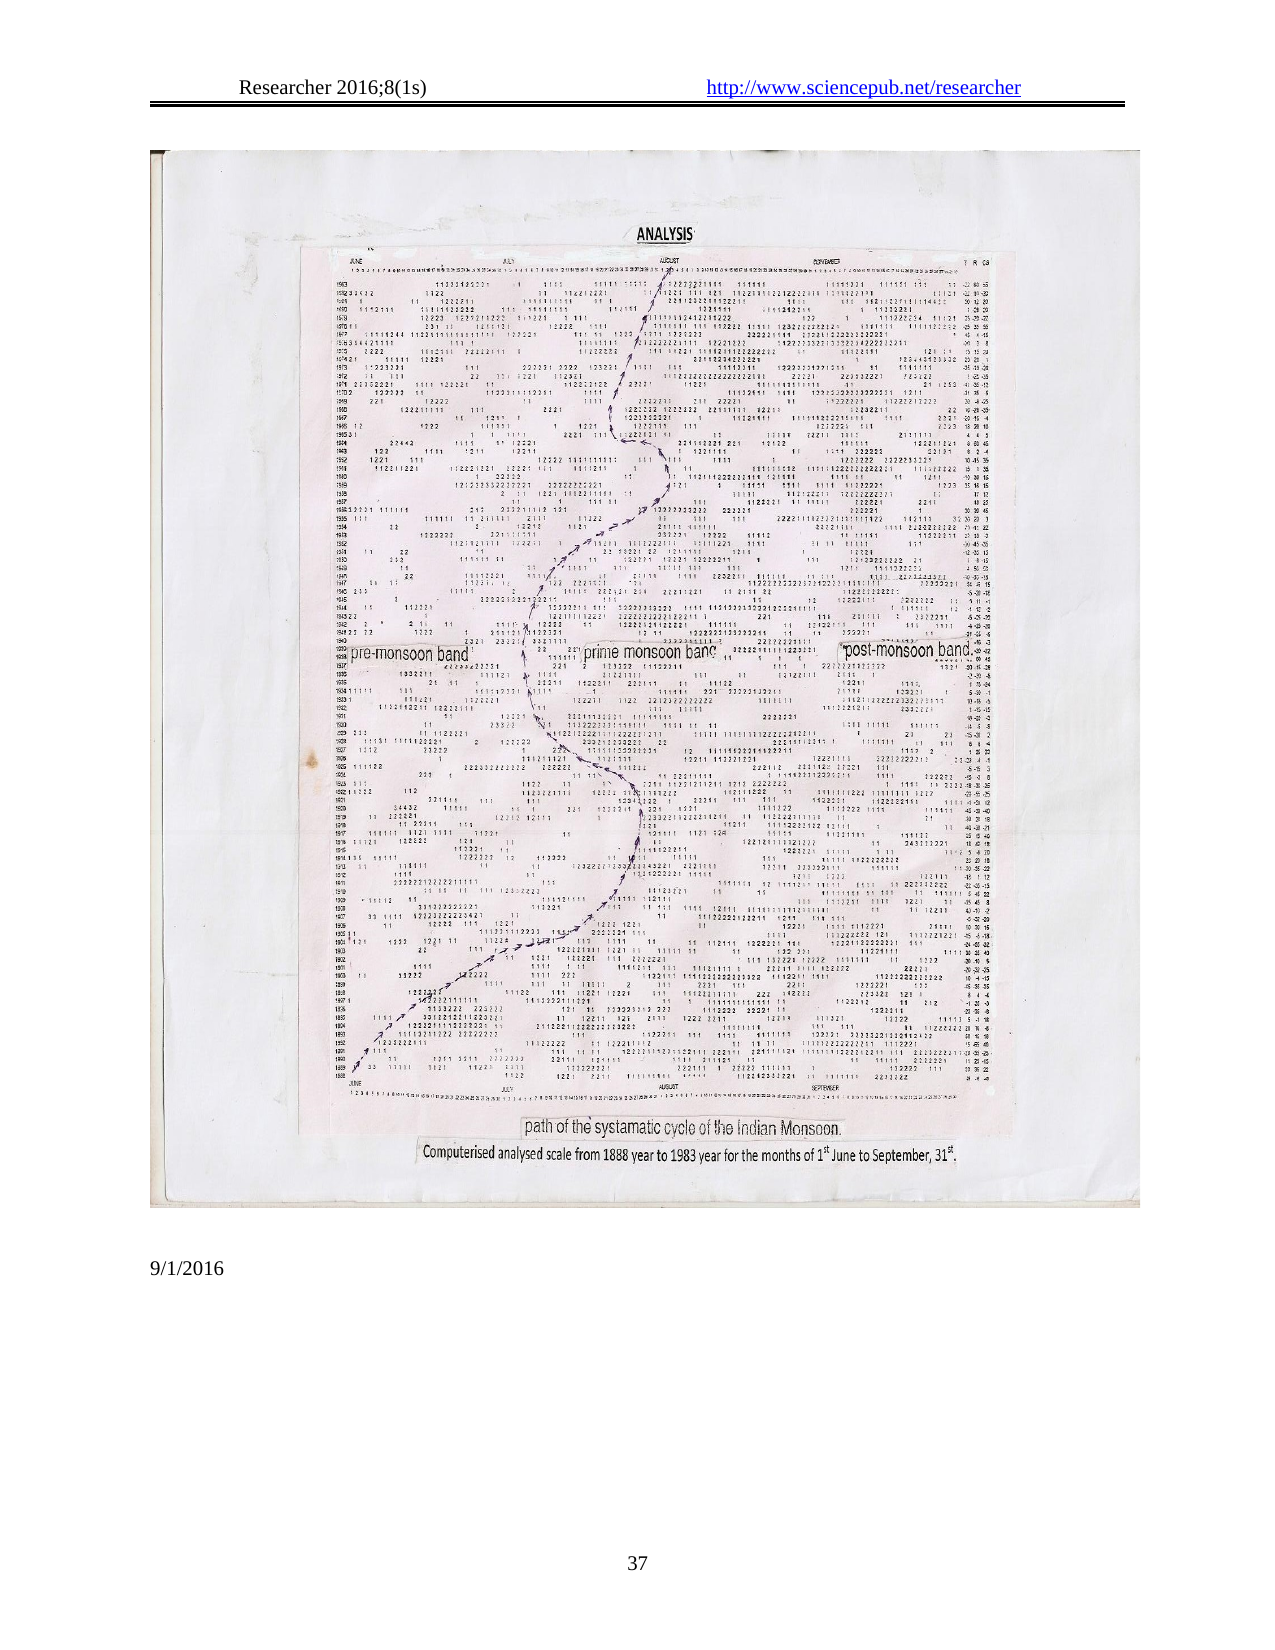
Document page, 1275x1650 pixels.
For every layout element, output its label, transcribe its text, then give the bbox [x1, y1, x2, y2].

picture [150, 150, 1141, 1208]
text 9/1/2016 [150, 1256, 1125, 1280]
